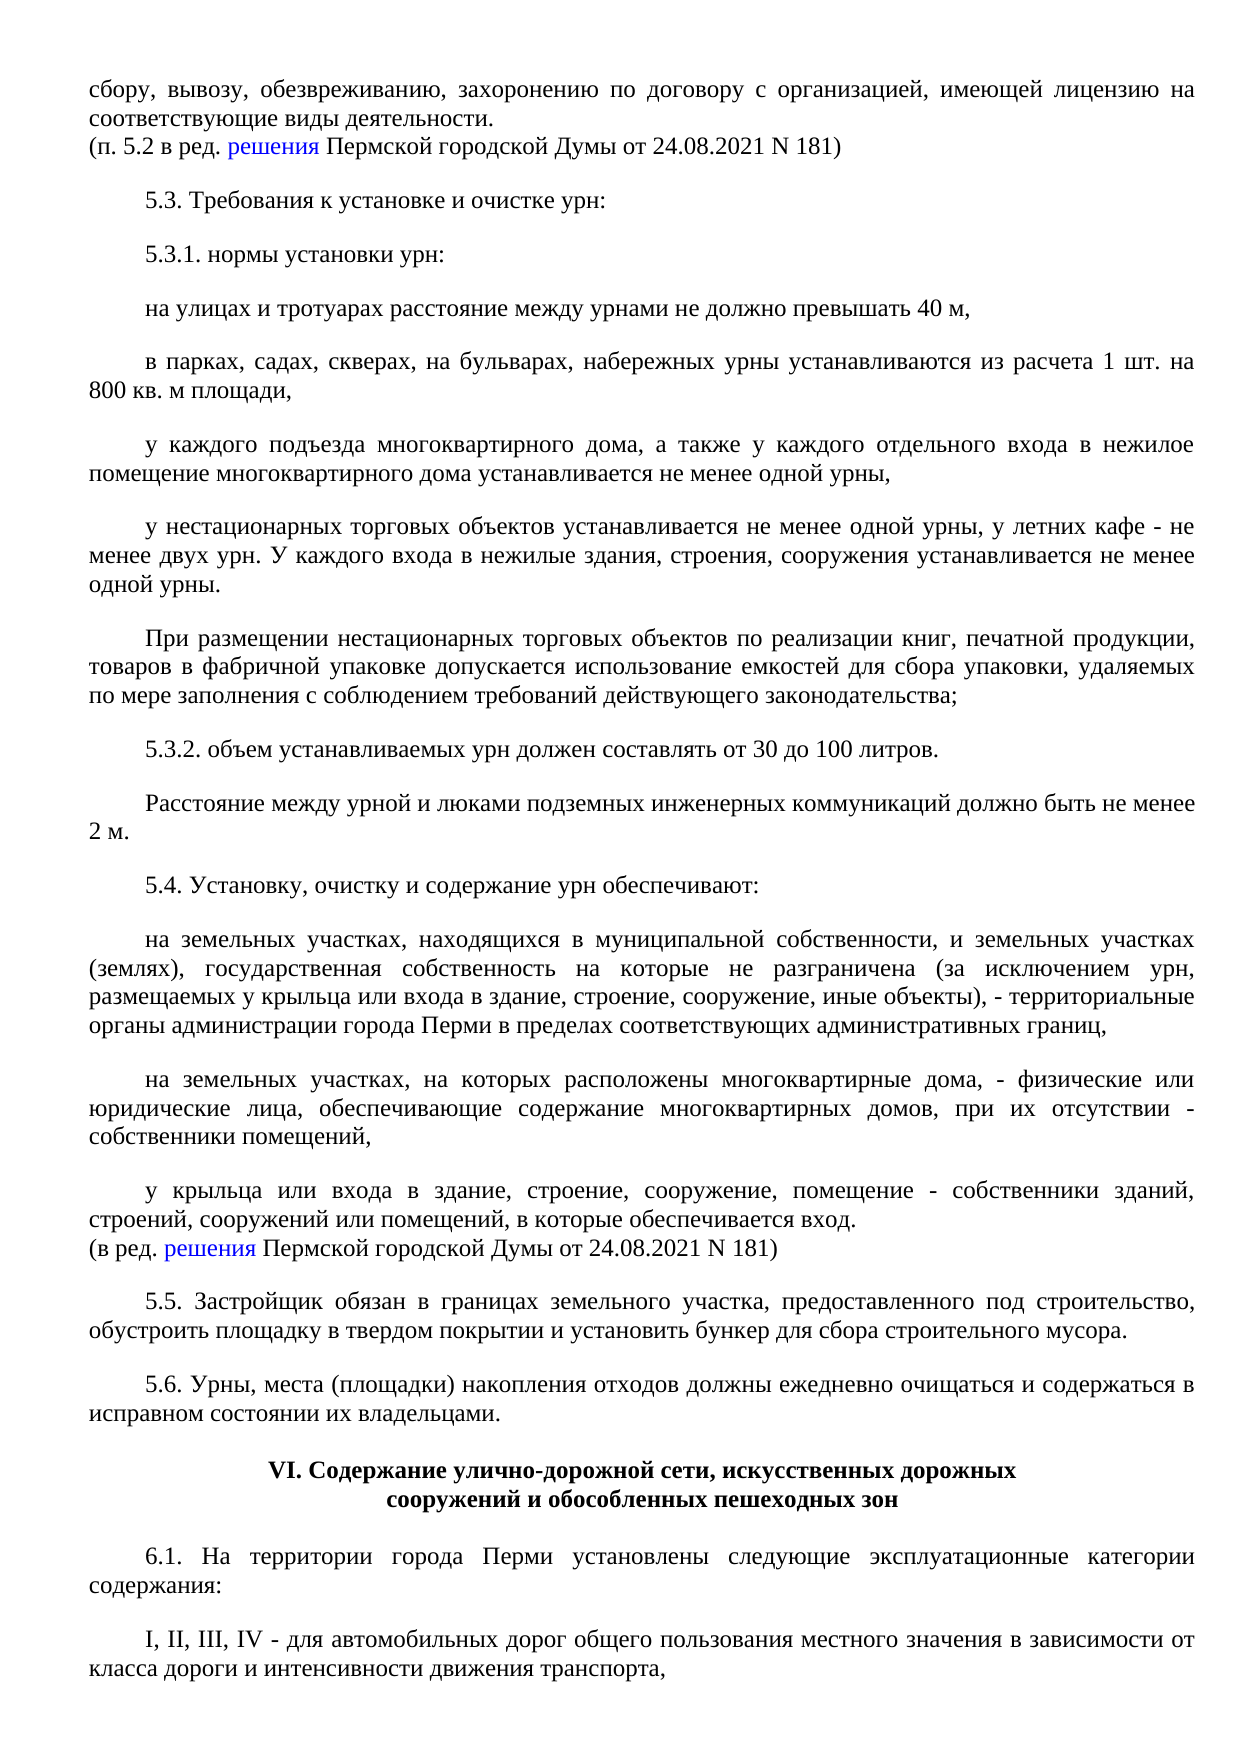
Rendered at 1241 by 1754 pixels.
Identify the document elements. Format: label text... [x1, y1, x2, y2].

text (в ред. решения Пермской городской Думы от 24.08.2021 N 181) [89, 1233, 1196, 1261]
text на земельных участках, находящихся в муниципальной собственности, и земельных участках (землях), государственная собственность на которые не разграничена (за исключением урн, размещаемых у крыльца или входа в здание, строение, сооружение, иные объекты), - территориальные органы администрации города Перми в пределах соответствующих административных границ, [89, 924, 1196, 1039]
text При размещении нестационарных торговых объектов по реализации книг, печатной продукции, товаров в фабричной упаковке допускается использование емкостей для сбора упаковки, удаляемых по мере заполнения с соблюдением требований действующего законодательства; [89, 623, 1196, 709]
text I, II, III, IV - для автомобильных дорог общего пользования местного значения в зависимости от класса дороги и интенсивности движения транспорта, [89, 1624, 1196, 1681]
text 5.3. Требования к установке и очистке урн: [89, 185, 1196, 214]
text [89, 74, 1196, 131]
text в парках, садах, скверах, на бульварах, набережных урны устанавливаются из расчета 1 шт. на 800 кв. м площади, [89, 346, 1196, 404]
text у крыльца или входа в здание, строение, сооружение, помещение - собственники зданий, строений, сооружений или помещений, в которые обеспечивается вход. [89, 1175, 1196, 1233]
text Расстояние между урной и люками подземных инженерных коммуникаций должно быть не менее 2 м. [89, 788, 1196, 845]
text 5.3.2. объем устанавливаемых урн должен составлять от 30 до 100 литров. [89, 734, 1196, 763]
text 5.5. Застройщик обязан в границах земельного участка, предоставленного под строительство, обустроить площадку в твердом покрытии и установить бункер для сбора строительного мусора. [89, 1286, 1196, 1344]
text 5.6. Урны, места (площадки) накопления отходов должны ежедневно очищаться и содержаться в исправном состоянии их владельцами. [89, 1369, 1196, 1426]
title сооружений и обособленных пешеходных зон [89, 1484, 1196, 1513]
text (п. 5.2 в ред. решения Пермской городской Думы от 24.08.2021 N 181) [89, 131, 1196, 160]
title VI. Содержание улично-дорожной сети, искусственных дорожных [89, 1455, 1196, 1484]
text 5.4. Установку, очистку и содержание урн обеспечивают: [89, 870, 1196, 899]
text 5.3.1. нормы установки урн: [89, 239, 1196, 268]
text на улицах и тротуарах расстояние между урнами не должно превышать 40 м, [89, 293, 1196, 321]
text у каждого подъезда многоквартирного дома, а также у каждого отдельного входа в нежилое помещение многоквартирного дома устанавливается не менее одной урны, [89, 429, 1196, 486]
text 6.1. На территории города Перми установлены следующие эксплуатационные категории содержания: [89, 1541, 1196, 1599]
text у нестационарных торговых объектов устанавливается не менее одной урны, у летних кафе - не менее двух урн. У каждого входа в нежилые здания, строения, сооружения устанавливается не менее одной урны. [89, 511, 1196, 598]
text на земельных участках, на которых расположены многоквартирные дома, - физические или юридические лица, обеспечивающие содержание многоквартирных домов, при их отсутствии - собственники помещений, [89, 1064, 1196, 1150]
